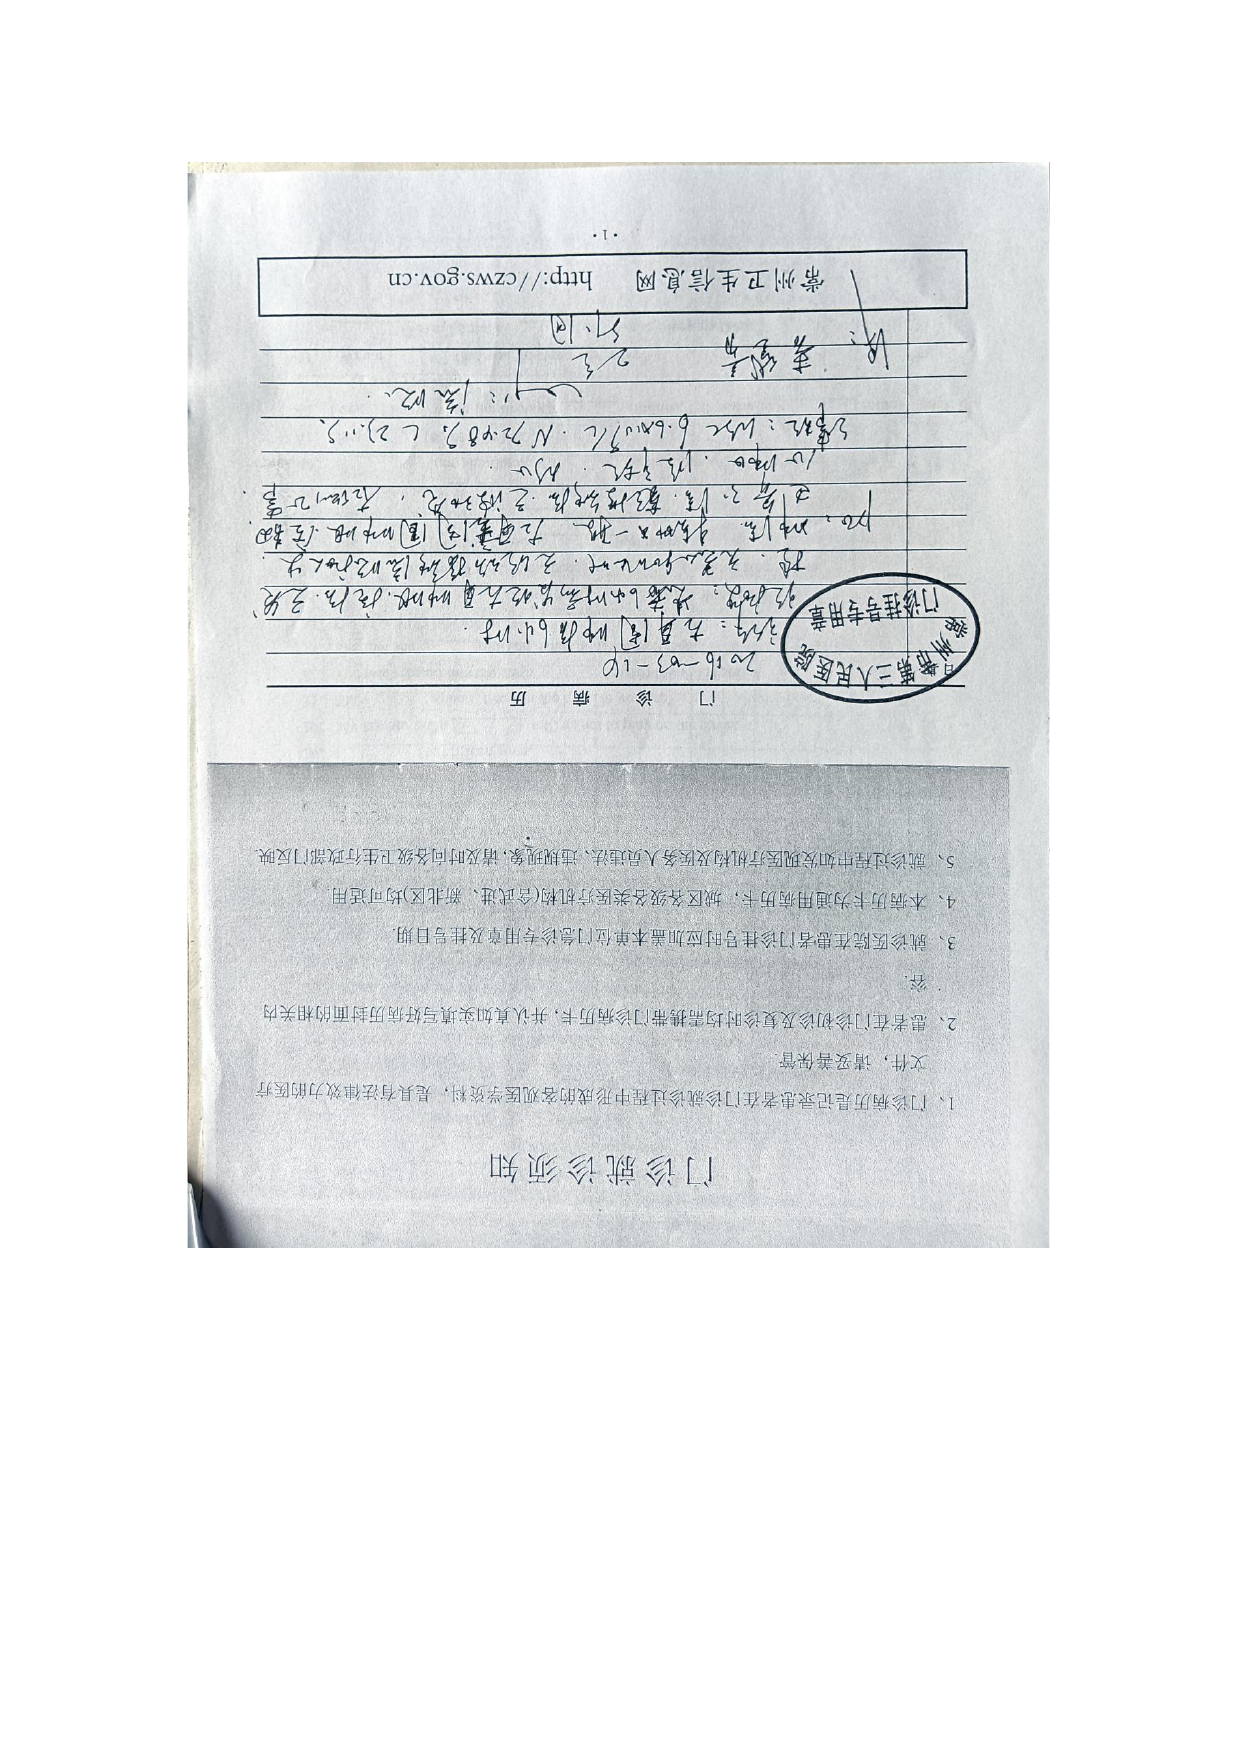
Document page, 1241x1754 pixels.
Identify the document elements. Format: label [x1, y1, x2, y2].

picture [187, 162, 1050, 1248]
